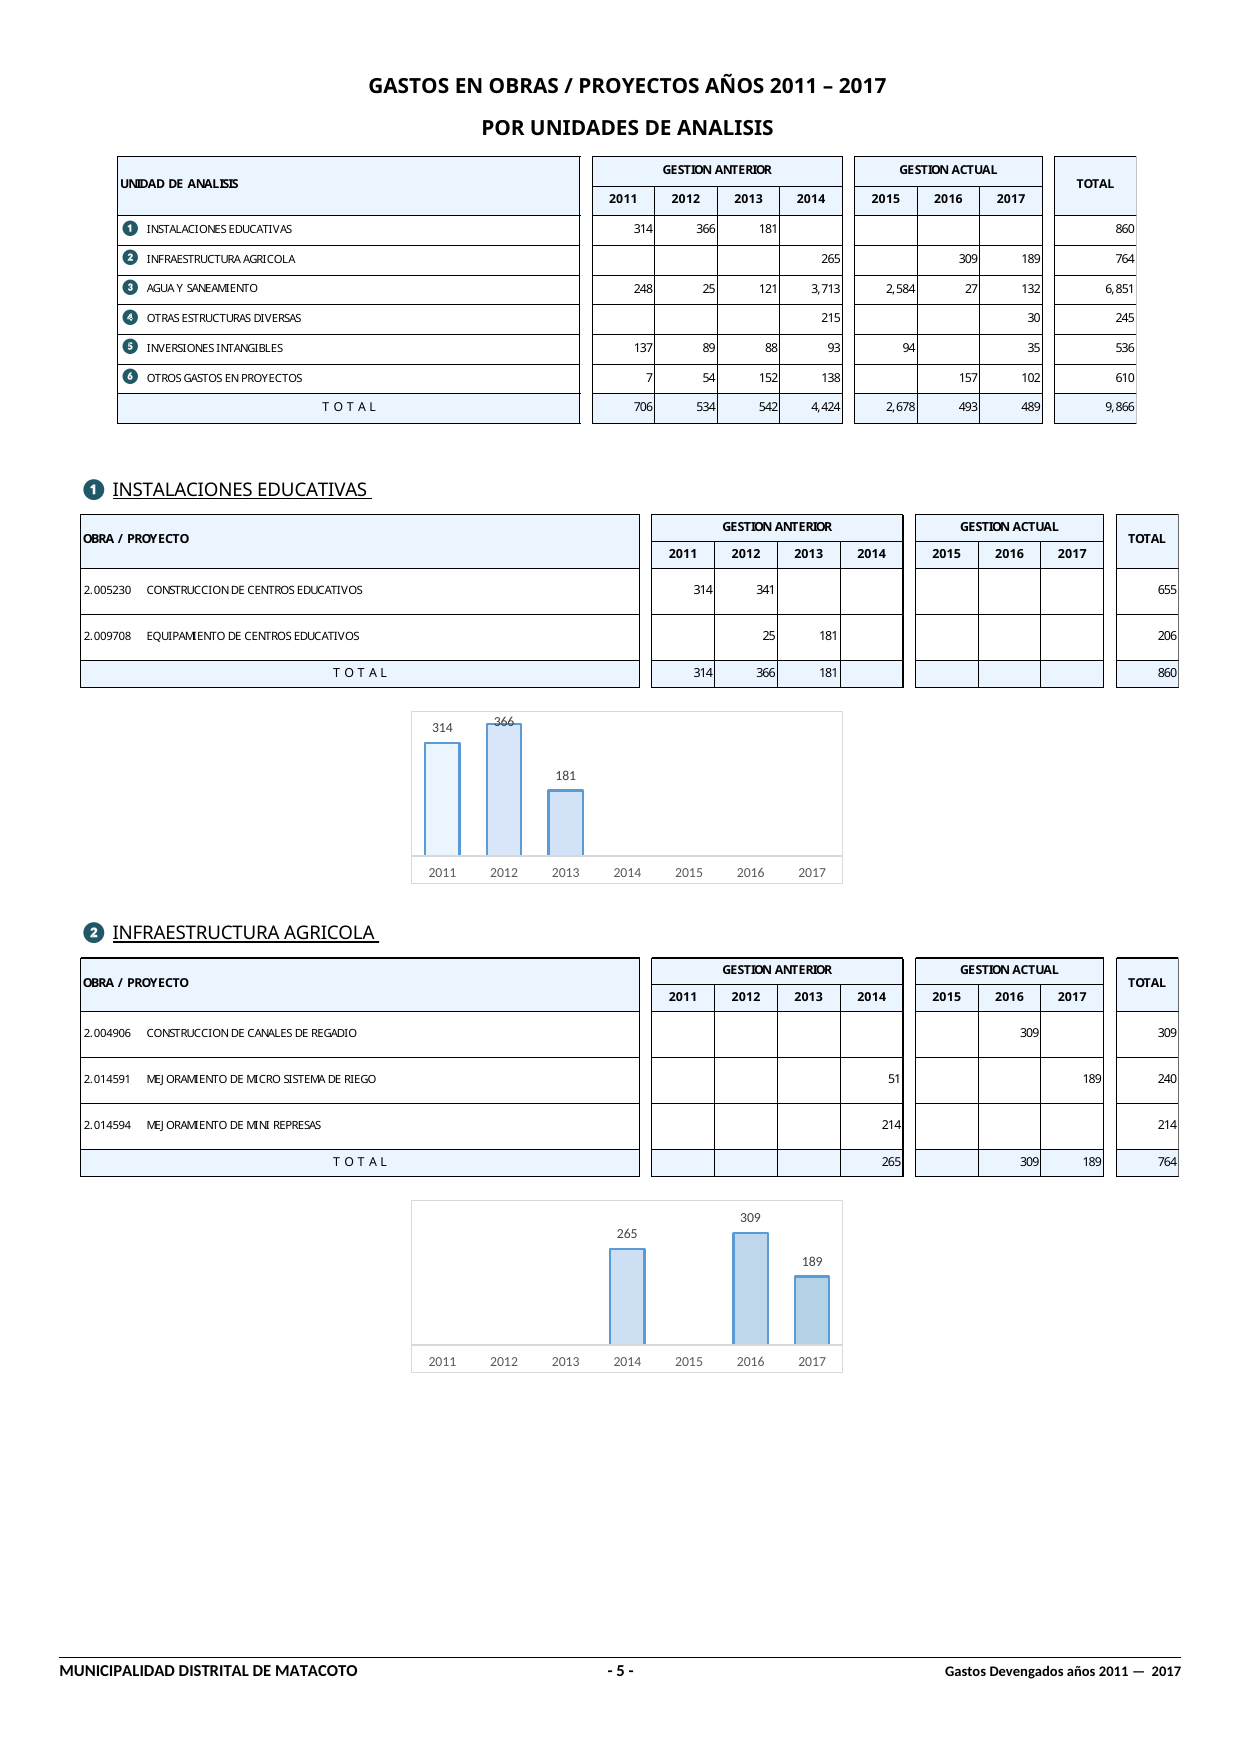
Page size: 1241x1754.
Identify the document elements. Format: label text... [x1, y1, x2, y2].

table_header ❶ INSTALACIONES EDUCATIVAS [59, 470, 1195, 890]
table_header ❷ INFRAESTRUCTURA AGRICOLA [59, 913, 1195, 1379]
table_header GASTOS EN OBRAS / PROYECTOS AÑOS 2011 – 2017 POR UNIDADES DE ANALISIS [59, 71, 1195, 424]
